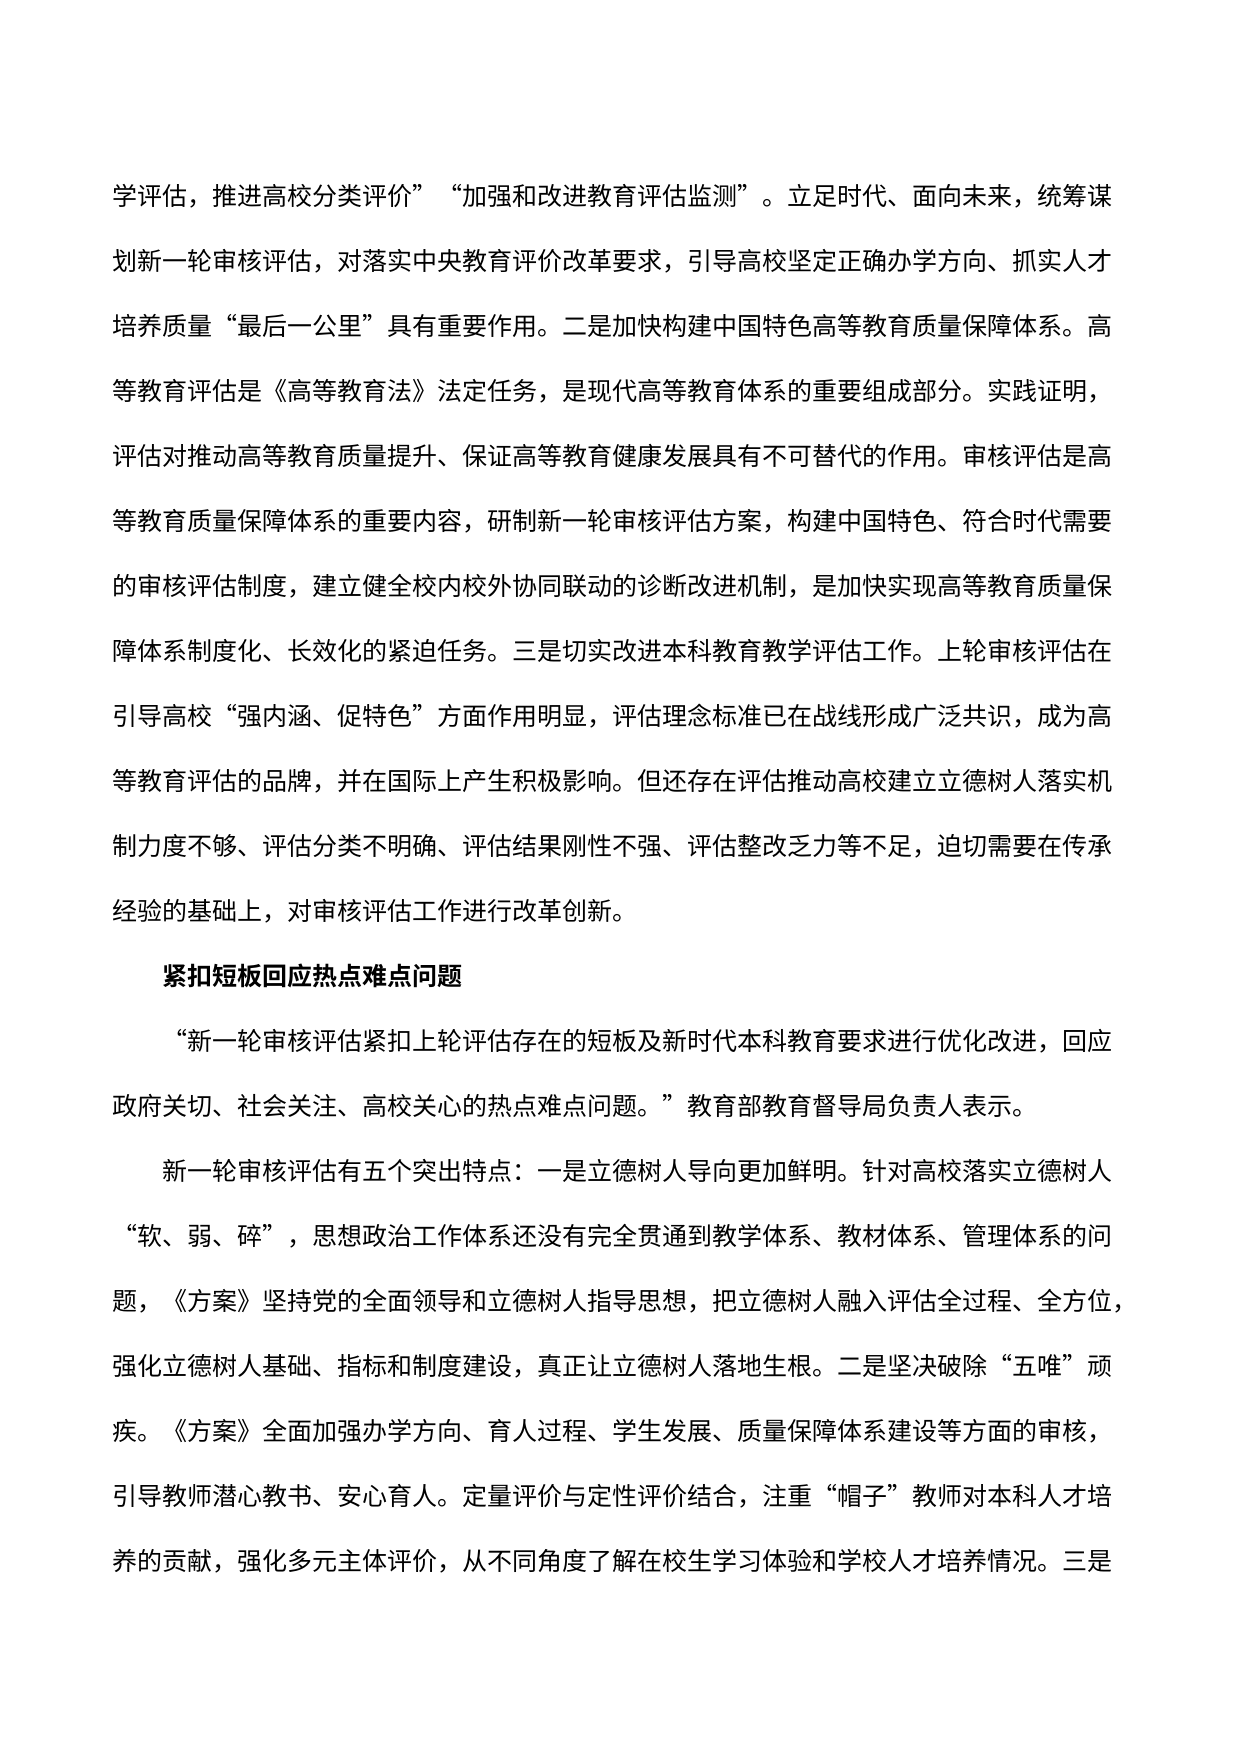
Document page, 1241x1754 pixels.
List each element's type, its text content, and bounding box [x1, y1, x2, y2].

text “新一轮审核评估紧扣上轮评估存在的短板及新时代本科教育要求进行优化改进，回应政府关切、社会关注、高校关心的热点难点问题。”教育部教育督导局负责人表示。 [112, 1007, 1128, 1137]
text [112, 1137, 1128, 1592]
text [112, 162, 1128, 942]
text 紧扣短板回应热点难点问题 [112, 942, 1128, 1007]
